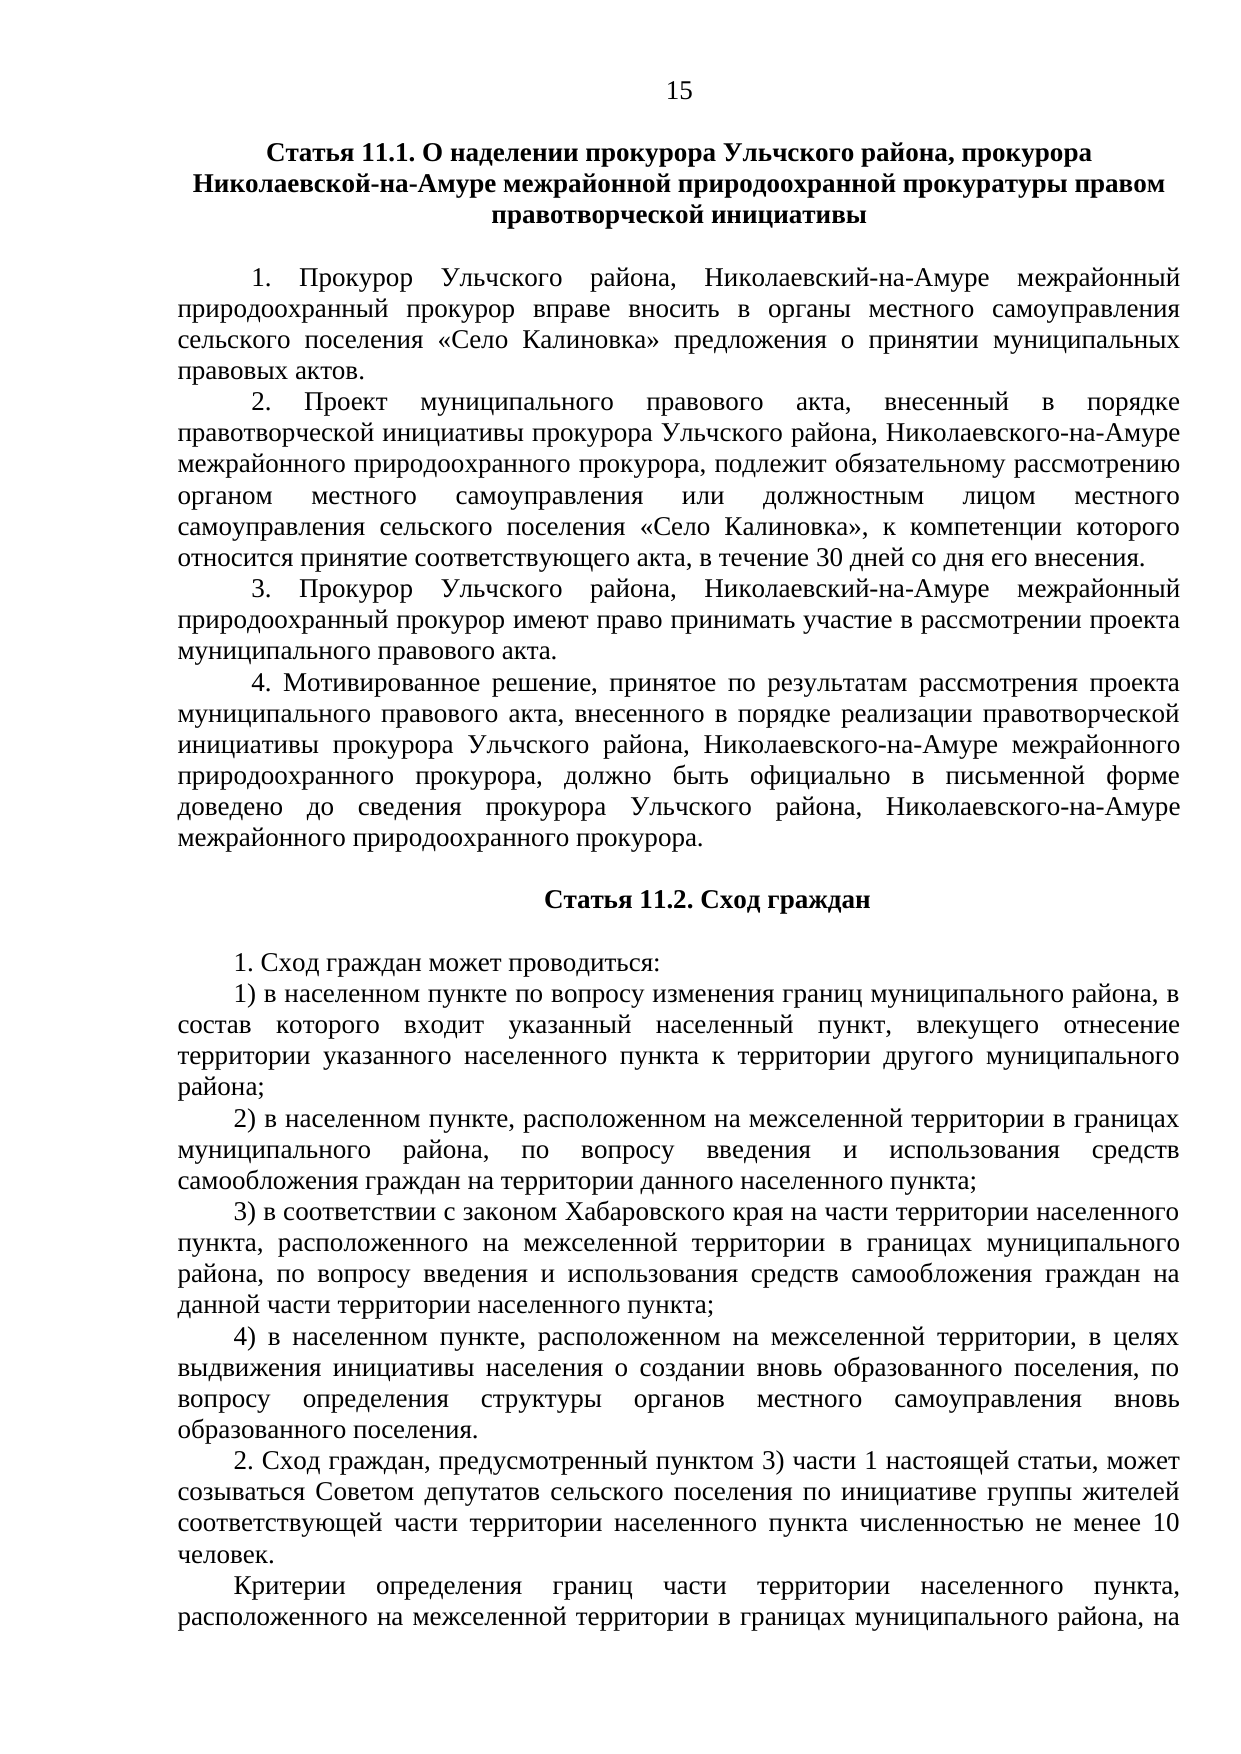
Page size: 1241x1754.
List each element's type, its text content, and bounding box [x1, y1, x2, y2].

text 2. Проект муниципального правового акта, внесенный в порядке правотворческой инициативы прокурора Ульчского района, Николаевского-на-Амуре межрайонного природоохранного прокурора, подлежит обязательному рассмотрению органом местного самоуправления или должностным лицом местного самоуправления сельского поселения «Село Калиновка», к компетенции которого относится принятие соответствующего акта, в течение 30 дней со дня его внесения. [177, 385, 1181, 572]
text 4) в населенном пункте, расположенном на межселенной территории, в целях выдвижения инициативы населения о создании вновь образованного поселения, по вопросу определения структуры органов местного самоуправления вновь образованного поселения. [177, 1320, 1181, 1444]
text 1. Прокурор Ульчского района, Николаевский-на-Амуре межрайонный природоохранный прокурор вправе вносить в органы местного самоуправления сельского поселения «Село Калиновка» предложения о принятии муниципальных правовых актов. [177, 261, 1181, 385]
text 2. Сход граждан, предусмотренный пунктом 3) части 1 настоящей статьи, может созываться Советом депутатов сельского поселения по инициативе группы жителей соответствующей части территории населенного пункта численностью не менее 10 человек. [177, 1444, 1181, 1569]
text 1) в населенном пункте по вопросу изменения границ муниципального района, в состав которого входит указанный населенный пункт, влекущего отнесение территории указанного населенного пункта к территории другого муниципального района; [177, 977, 1181, 1102]
text Статья 11.1. О наделении прокурора Ульчского района, прокурора Николаевской-на-Амуре межрайонной природоохранной прокуратуры правом правотворческой инициативы [177, 136, 1181, 229]
text 1. Сход граждан может проводиться: [177, 946, 1181, 977]
text 2) в населенном пункте, расположенном на межселенной территории в границах муниципального района, по вопросу введения и использования средств самообложения граждан на территории данного населенного пункта; [177, 1102, 1181, 1195]
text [177, 1569, 1181, 1631]
text 4. Мотивированное решение, принятое по результатам рассмотрения проекта муниципального правового акта, внесенного в порядке реализации правотворческой инициативы прокурора Ульчского района, Николаевского-на-Амуре межрайонного природоохранного прокурора, должно быть официально в письменной форме доведено до сведения прокурора Ульчского района, Николаевского-на-Амуре межрайонного природоохранного прокурора. [177, 666, 1181, 852]
text 3. Прокурор Ульчского района, Николаевский-на-Амуре межрайонный природоохранный прокурор имеют право принимать участие в рассмотрении проекта муниципального правового акта. [177, 572, 1181, 666]
text Статья 11.2. Сход граждан [177, 884, 1181, 915]
text 3) в соответствии с законом Хабаровского края на части территории населенного пункта, расположенного на межселенной территории в границах муниципального района, по вопросу введения и использования средств самообложения граждан на данной части территории населенного пункта; [177, 1195, 1181, 1320]
